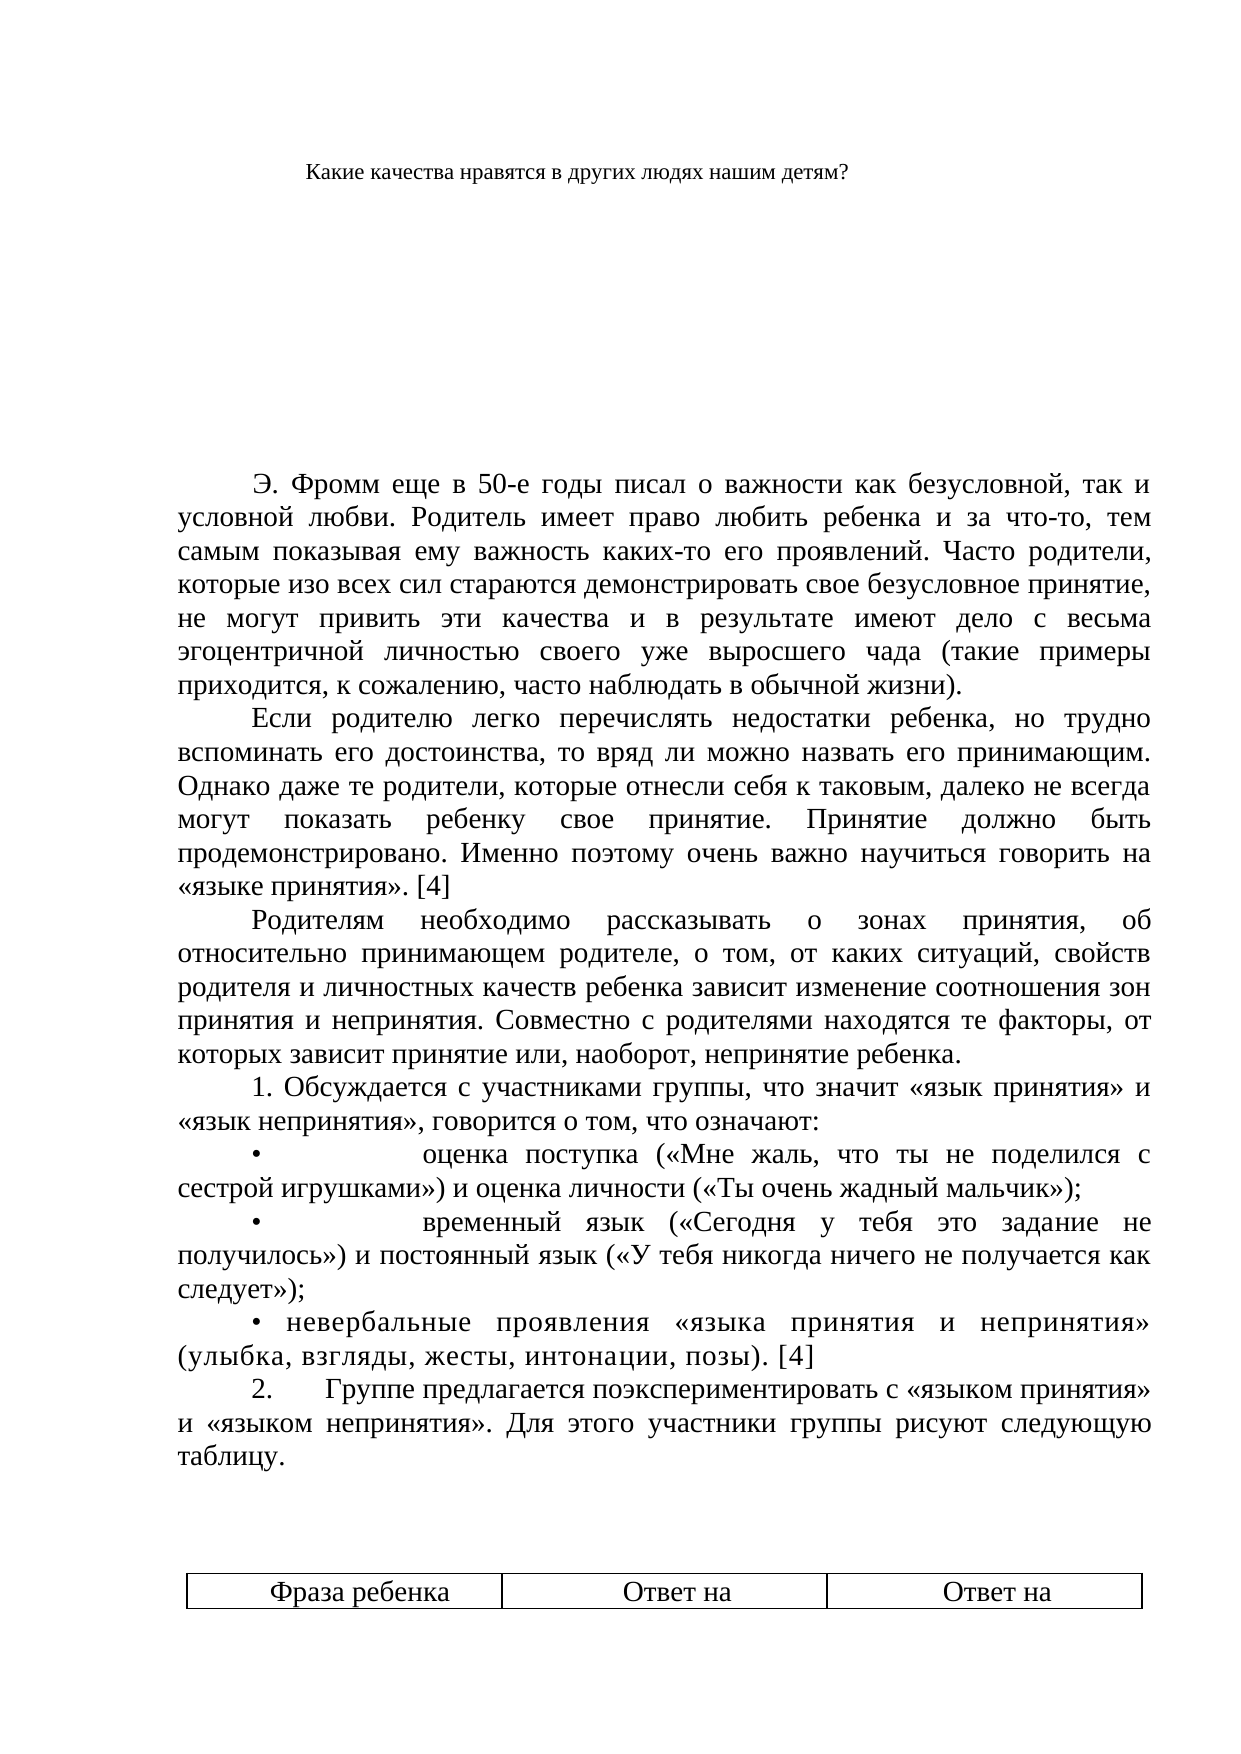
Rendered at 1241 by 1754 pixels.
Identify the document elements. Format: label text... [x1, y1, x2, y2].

list Группе предлагается поэкспериментировать с «языком принятия» и «языком непринятия». Для этого участники группы рисуют следующую таблицу. [177, 1371, 1152, 1472]
list оценка поступка («Мне жаль, что ты не поделился с сестрой игрушками») и оценка личности («Ты очень жадный мальчик»); [177, 1137, 1152, 1204]
text • невербальные проявления «языка принятия и непринятия» (улыбка, взгляды, жесты, интонации, позы). [4] [177, 1304, 1152, 1371]
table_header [503, 1574, 826, 1608]
text 1. Обсуждается с участниками группы, что значит «язык принятия» и «язык непринятия», говорится о том, что означают: [177, 1069, 1152, 1137]
text Родителям необходимо рассказывать о зонах принятия, об относительно принимающем родителе, о том, от каких ситуаций, свойств родителя и личностных качеств ребенка зависит изменение соотношения зон принятия и непринятия. Совместно с родителями находятся те факторы, от которых зависит принятие или, наоборот, непринятие ребенка. [177, 902, 1152, 1069]
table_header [828, 1574, 1141, 1608]
text Э. Фромм еще в 50-е годы писал о важности как безусловной, так и условной любви. Родитель имеет право любить ребенка и за что-то, тем самым показывая ему важность каких-то его проявлений. Часто родители, которые изо всех сил стараются демонстрировать свое безусловное принятие, не могут привить эти качества и в результате имеют дело с весьма эгоцентричной личностью своего уже выросшего чада (такие примеры приходится, к сожалению, часто наблюдать в обычной жизни). [177, 152, 1152, 701]
text Если родителю легко перечислять недостатки ребенка, но трудно вспоминать его достоинства, то вряд ли можно назвать его принимающим. Однако даже те родители, которые отнесли себя к таковым, далеко не всегда могут показать ребенку свое принятие. Принятие должно быть продемонстрировано. Именно поэтому очень важно научиться говорить на «языке принятия». [4] [177, 701, 1152, 902]
table_header Фраза ребенка [188, 1574, 501, 1608]
list временный язык («Сегодня у тебя это задание не получилось») и постоянный язык («У тебя никогда ничего не получается как следует»); [177, 1204, 1152, 1304]
